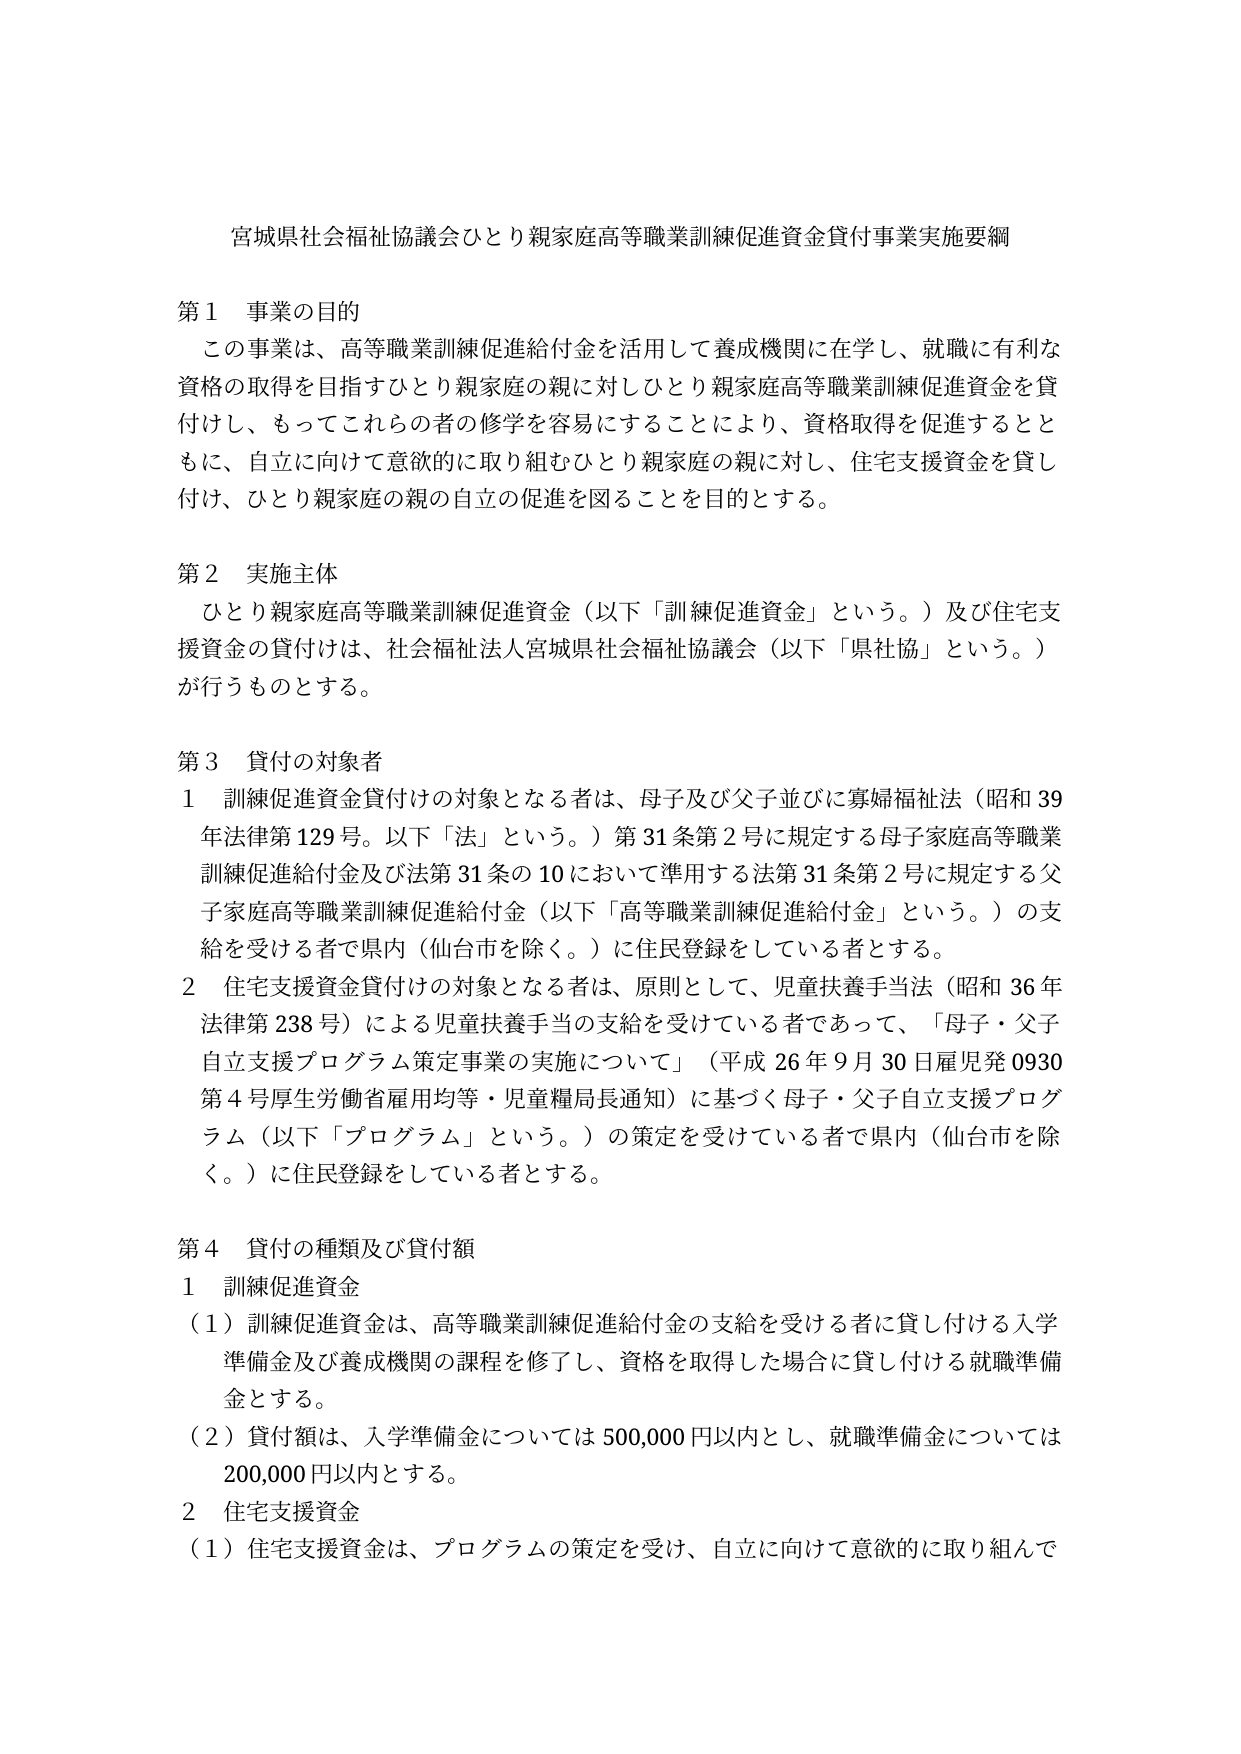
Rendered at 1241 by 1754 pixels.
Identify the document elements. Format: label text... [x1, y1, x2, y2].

text 第２ 実施主体 [177, 554, 1063, 592]
text （１）訓練促進資金は、高等職業訓練促進給付金の支給を受ける者に貸し付ける入学準備金及び養成機関の課程を修了し、資格を取得した場合に貸し付ける就職準備金とする。 [177, 1304, 1063, 1417]
text この事業は、高等職業訓練促進給付金を活用して養成機関に在学し、就職に有利な資格の取得を目指すひとり親家庭の親に対しひとり親家庭高等職業訓練促進資金を貸付けし、もってこれらの者の修学を容易にすることにより、資格取得を促進するとともに、自立に向けて意欲的に取り組むひとり親家庭の親に対し、住宅支援資金を貸し付け、ひとり親家庭の親の自立の促進を図ることを目的とする。 [177, 329, 1063, 517]
text 第４ 貸付の種類及び貸付額 [177, 1229, 1063, 1267]
text 宮城県社会福祉協議会ひとり親家庭高等職業訓練促進資金貸付事業実施要綱 [177, 217, 1063, 254]
text 第３ 貸付の対象者 [177, 742, 1063, 779]
text （２）貸付額は、入学準備金については500,000円以内とし、就職準備金については200,000円以内とする。 [177, 1417, 1063, 1492]
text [177, 1529, 1063, 1567]
text １ 訓練促進資金 [177, 1267, 1063, 1304]
text １ 訓練促進資金貸付けの対象となる者は、母子及び父子並びに寡婦福祉法（昭和39年法律第129号。以下「法」という。）第31条第２号に規定する母子家庭高等職業訓練促進給付金及び法第31条の10において準用する法第31条第２号に規定する父子家庭高等職業訓練促進給付金（以下「高等職業訓練促進給付金」という。）の支給を受ける者で県内（仙台市を除く。）に住民登録をしている者とする。 [177, 779, 1063, 967]
text ２ 住宅支援資金 [177, 1492, 1063, 1529]
text ２ 住宅支援資金貸付けの対象となる者は、原則として、児童扶養手当法（昭和36年法律第238号）による児童扶養手当の支給を受けている者であって、「母子・父子自立支援プログラム策定事業の実施について」（平成26年９月30日雇児発0930第４号厚生労働省雇用均等・児童糧局長通知）に基づく母子・父子自立支援プログラム（以下「プログラム」という。）の策定を受けている者で県内（仙台市を除く。）に住民登録をしている者とする。 [177, 967, 1063, 1192]
text ひとり親家庭高等職業訓練促進資金（以下「訓練促進資金」という。）及び住宅支援資金の貸付けは、社会福祉法人宮城県社会福祉協議会（以下「県社協」という。）が行うものとする。 [177, 592, 1063, 704]
text 第１ 事業の目的 [177, 292, 1063, 329]
